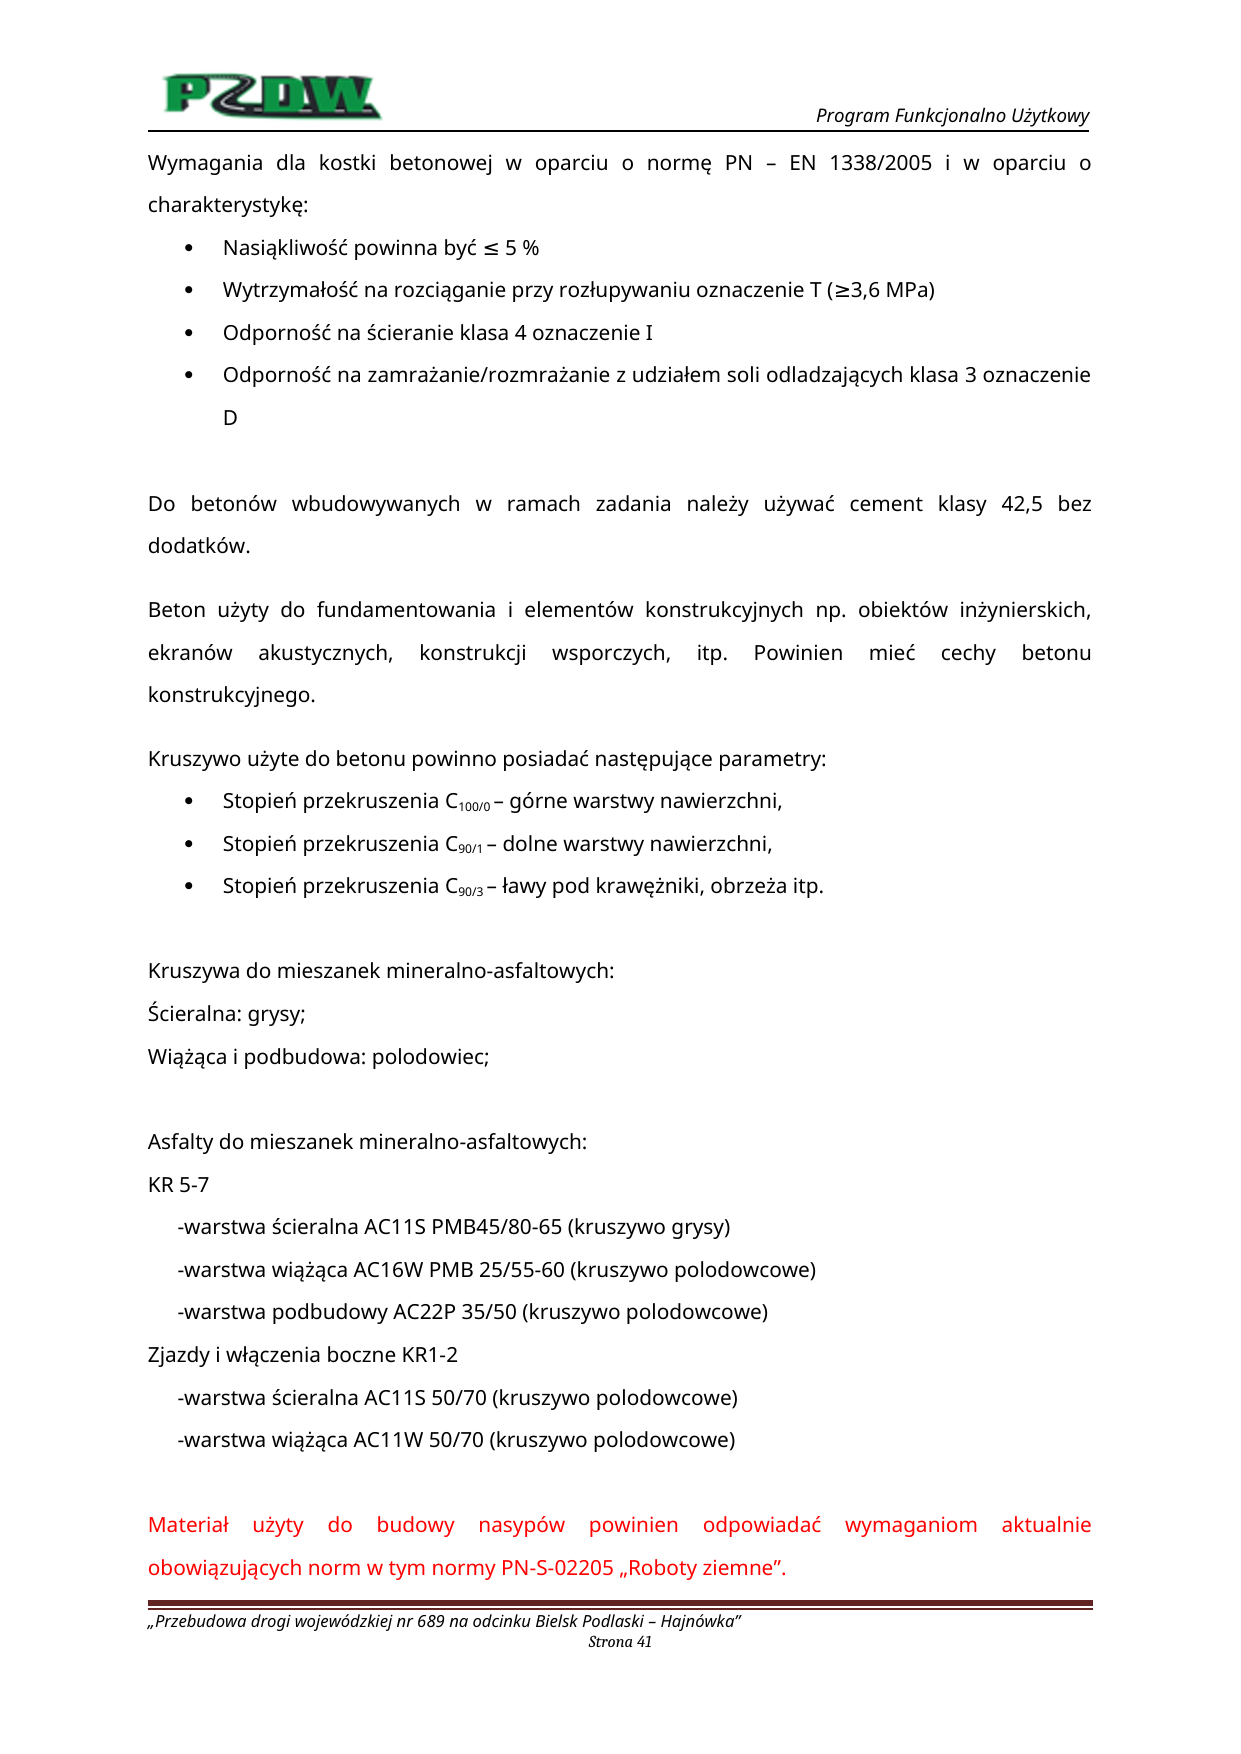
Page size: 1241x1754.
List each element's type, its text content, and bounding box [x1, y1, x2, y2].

text Wiążąca i podbudowa: polodowiec; [148, 1042, 1093, 1070]
text -warstwa wiążąca AC16W PMB 25/55-60 (kruszywo polodowcowe) [177, 1255, 1093, 1283]
list Stopień przekruszenia C90/3 – ławy pod krawężniki, obrzeża itp. [185, 871, 1093, 900]
text -warstwa podbudowy AC22P 35/50 (kruszywo polodowcowe) [177, 1297, 1093, 1326]
list Wytrzymałość na rozciąganie przy rozłupywaniu oznaczenie T (≥3,6 MPa) [185, 275, 1093, 304]
text Zjazdy i włączenia boczne KR1-2 [148, 1340, 1093, 1368]
list Nasiąkliwość powinna być ≤ 5 % [185, 233, 1093, 261]
picture [159, 61, 389, 130]
list Stopień przekruszenia C90/1 – dolne warstwy nawierzchni, [185, 829, 1093, 857]
text KR 5-7 [148, 1170, 1093, 1198]
list Stopień przekruszenia C100/0 – górne warstwy nawierzchni, [185, 786, 1093, 815]
text Asfalty do mieszanek mineralno-asfaltowych: [148, 1127, 1093, 1156]
text Ścieralna: grysy; [148, 999, 1093, 1028]
text Kruszywo użyte do betonu powinno posiadać następujące parametry: [148, 744, 1093, 772]
text Kruszywa do mieszanek mineralno-asfaltowych: [148, 957, 1093, 985]
list Odporność na zamrażanie/rozmrażanie z udziałem soli odladzających klasa 3 oznaczenie D [185, 361, 1093, 432]
text -warstwa ścieralna AC11S PMB45/80-65 (kruszywo grysy) [177, 1212, 1093, 1241]
list Odporność na ścieranie klasa 4 oznaczenie I [185, 318, 1093, 346]
text Materiał użyty do budowy nasypów powinien odpowiadać wymaganiom aktualnie obowiązujących norm w tym normy PN-S-02205 „Roboty ziemne”. [148, 1511, 1093, 1582]
text Beton użyty do fundamentowania i elementów konstrukcyjnych np. obiektów inżynierskich, ekranów akustycznych, konstrukcji wsporczych, itp. Powinien mieć cechy betonu konstrukcyjnego. [148, 595, 1093, 709]
text Wymagania dla kostki betonowej w oparciu o normę PN – EN 1338/2005 i w oparciu o charakterystykę: [148, 148, 1093, 219]
text Do betonów wbudowywanych w ramach zadania należy używać cement klasy 42,5 bez dodatków. [148, 489, 1093, 560]
text -warstwa ścieralna AC11S 50/70 (kruszywo polodowcowe) [177, 1383, 1093, 1411]
text -warstwa wiążąca AC11W 50/70 (kruszywo polodowcowe) [177, 1425, 1093, 1454]
